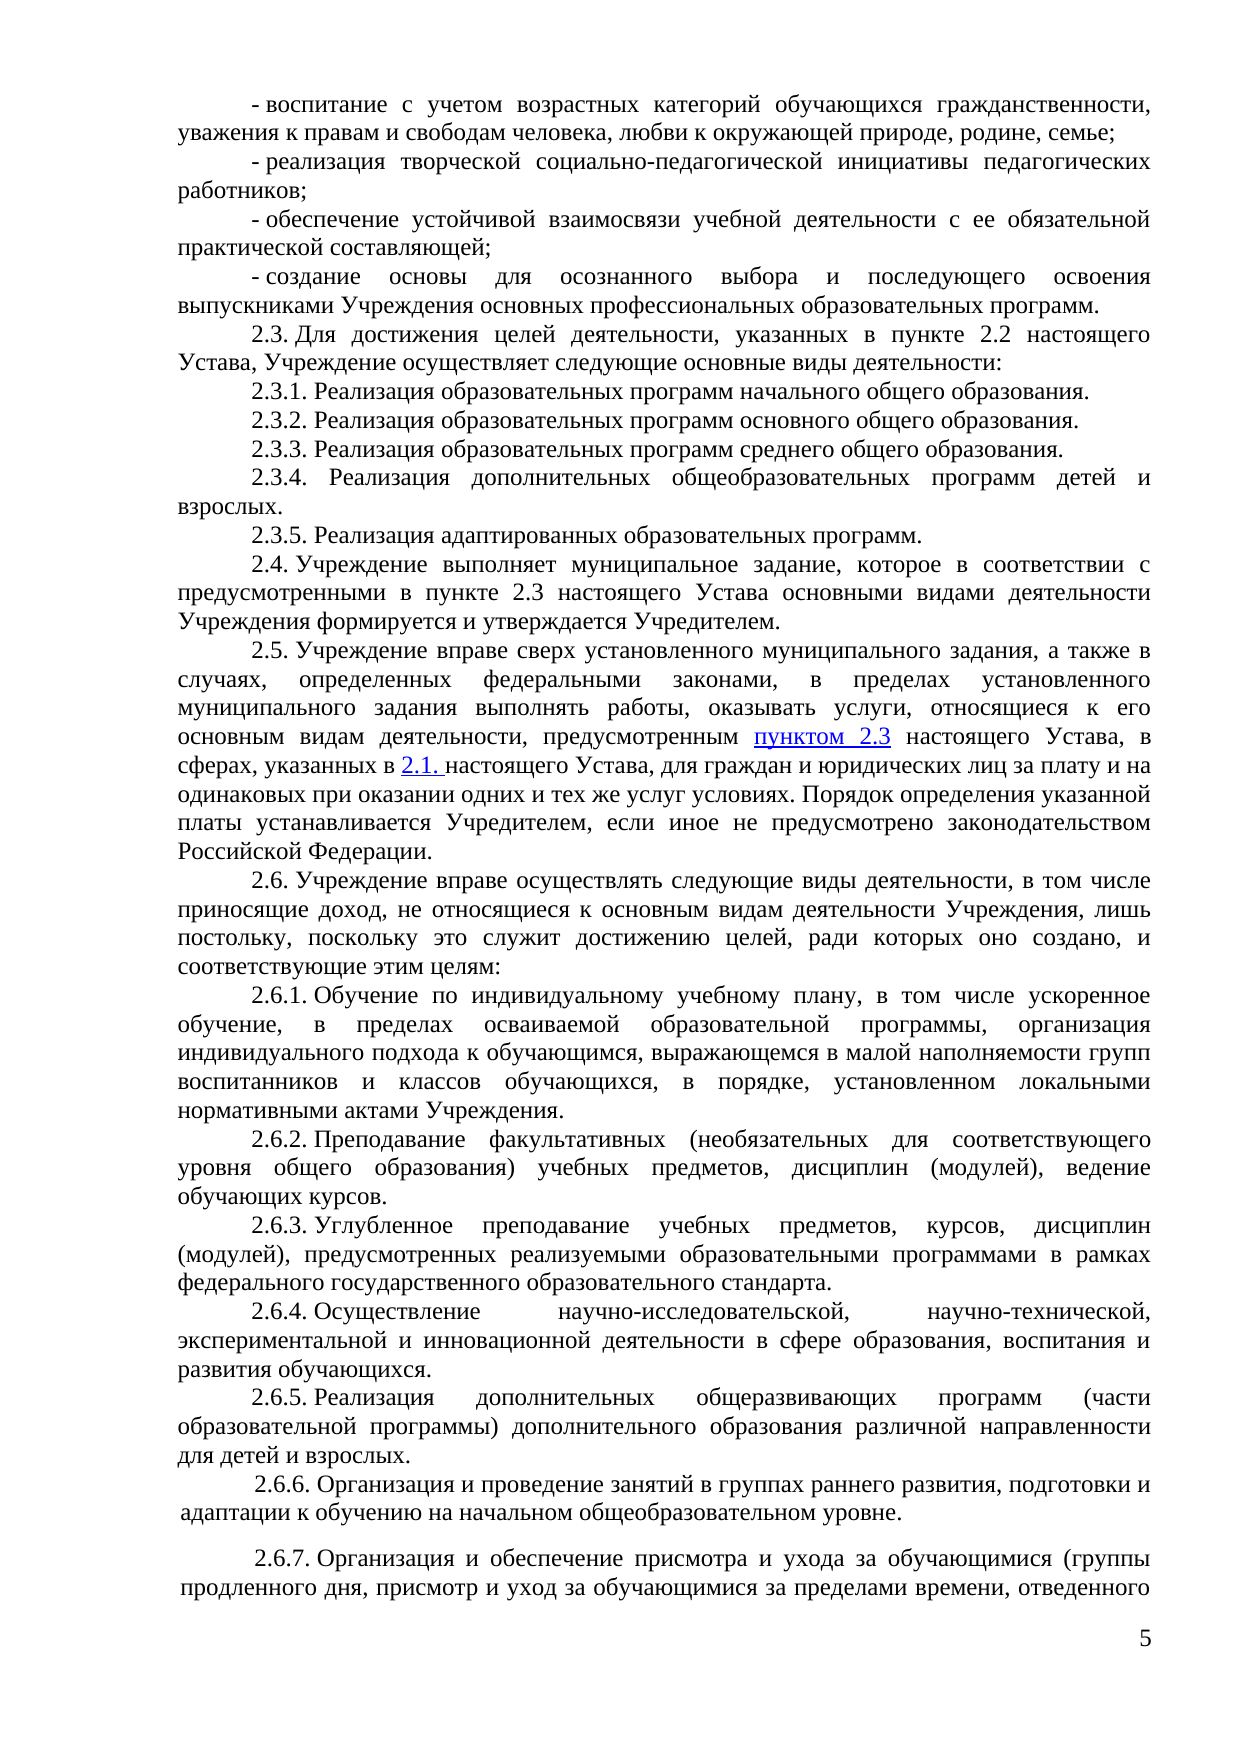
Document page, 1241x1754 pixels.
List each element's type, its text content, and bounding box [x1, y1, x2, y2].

text 2.3.3. Реализация образовательных программ среднего общего образования. [177, 434, 1152, 462]
text 2.6.6. Организация и проведение занятий в группах раннего развития, подготовки и адаптации к обучению на начальном общеобразовательном уровне. [180, 1469, 1152, 1526]
text 2.4. Учреждение выполняет муниципальное задание, которое в соответствии с предусмотренными в пункте 2.3 настоящего Устава основными видами деятельности Учреждения формируется и утверждается Учредителем. [177, 549, 1152, 635]
text 2.6.3. Углубленное преподавание учебных предметов, курсов, дисциплин (модулей), предусмотренных реализуемыми образовательными программами в рамках федерального государственного образовательного стандарта. [177, 1210, 1152, 1296]
text 2.3. Для достижения целей деятельности, указанных в пункте 2.2 настоящего Устава, Учреждение осуществляет следующие основные виды деятельности: [177, 319, 1152, 376]
text 2.6.1. Обучение по индивидуальному учебному плану, в том числе ускоренное обучение, в пределах осваиваемой образовательной программы, организация индивидуального подхода к обучающимся, выражающемся в малой наполняемости групп воспитанников и классов обучающихся, в порядке, установленном локальными нормативными актами Учреждения. [177, 980, 1152, 1124]
text 2.3.1. Реализация образовательных программ начального общего образования. [177, 376, 1152, 405]
text 2.6.2. Преподавание факультативных (необязательных для соответствующего уровня общего образования) учебных предметов, дисциплин (модулей), ведение обучающих курсов. [177, 1124, 1152, 1210]
text 2.3.5. Реализация адаптированных образовательных программ. [177, 520, 1152, 549]
text 2.6. Учреждение вправе осуществлять следующие виды деятельности, в том числе приносящие доход, не относящиеся к основным видам деятельности Учреждения, лишь постольку, поскольку это служит достижению целей, ради которых оно создано, и соответствующие этим целям: [177, 865, 1152, 980]
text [180, 1543, 1152, 1600]
text - воспитание с учетом возрастных категорий обучающихся гражданственности, уважения к правам и свободам человека, любви к окружающей природе, родине, семье; [177, 89, 1152, 146]
text 2.3.2. Реализация образовательных программ основного общего образования. [177, 405, 1152, 434]
text - создание основы для осознанного выбора и последующего освоения выпускниками Учреждения основных профессиональных образовательных программ. [177, 261, 1152, 319]
text 2.6.5. Реализация дополнительных общеразвивающих программ (части образовательной программы) дополнительного образования различной направленности для детей и взрослых. [177, 1382, 1152, 1469]
text 2.6.4. Осуществление научно-исследовательской, научно-технической, экспериментальной и инновационной деятельности в сфере образования, воспитания и развития обучающихся. [177, 1296, 1152, 1382]
text 2.3.4. Реализация дополнительных общеобразовательных программ детей и взрослых. [177, 462, 1152, 520]
text 2.5. Учреждение вправе сверх установленного муниципального задания, а также в случаях, определенных федеральными законами, в пределах установленного муниципального задания выполнять работы, оказывать услуги, относящиеся к его основным видам деятельности, предусмотренным пунктом 2.3 настоящего Устава, в сферах, указанных в 2.1. настоящего Устава, для граждан и юридических лиц за плату и на одинаковых при оказании одних и тех же услуг условиях. Порядок определения указанной платы устанавливается Учредителем, если иное не предусмотрено законодательством Российской Федерации. [177, 635, 1152, 865]
text - реализация творческой социально-педагогической инициативы педагогических работников; [177, 146, 1152, 204]
text - обеспечение устойчивой взаимосвязи учебной деятельности с ее обязательной практической составляющей; [177, 204, 1152, 261]
